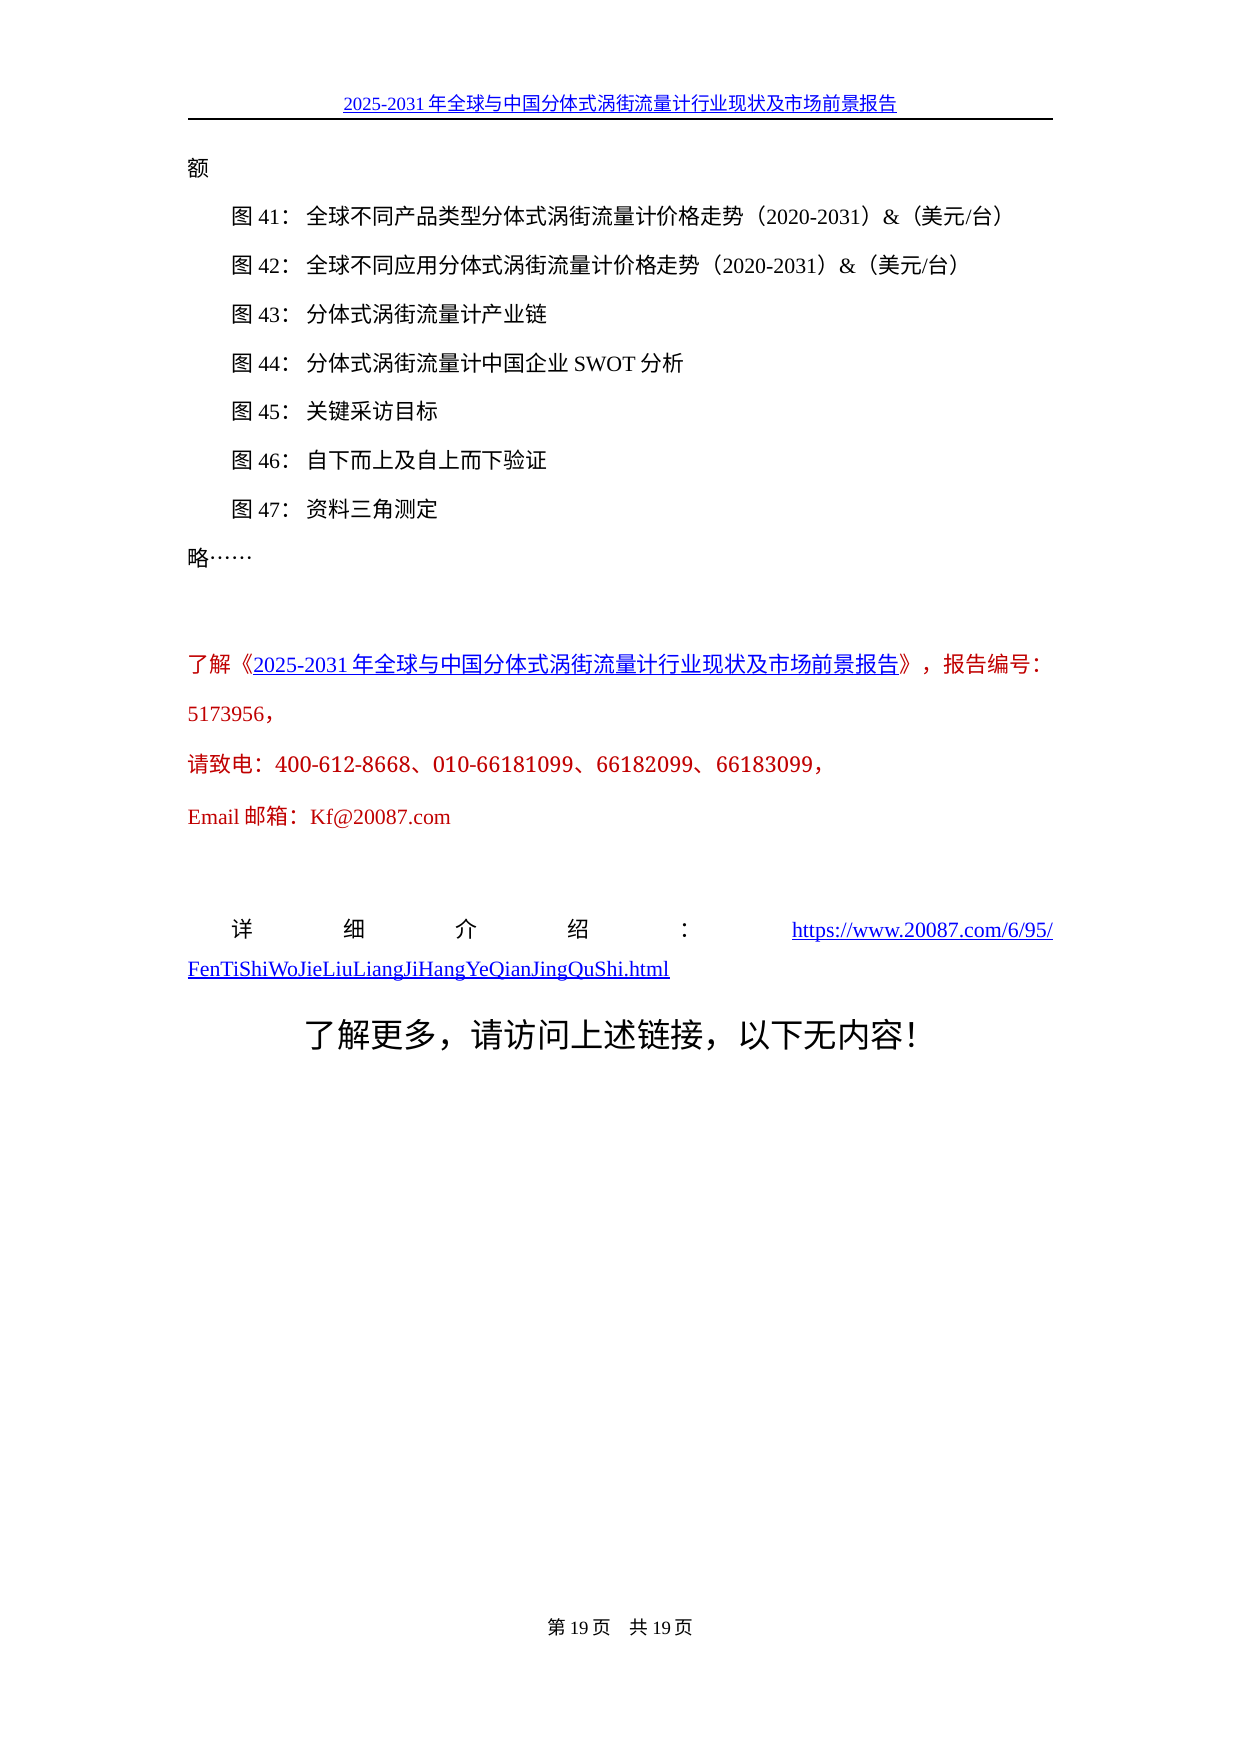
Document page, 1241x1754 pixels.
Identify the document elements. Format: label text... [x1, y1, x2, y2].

title 了解更多，请访问上述链接，以下无内容！ [187, 1000, 1053, 1065]
text Email邮箱：Kf@20087.com [187, 798, 1053, 831]
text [187, 150, 1053, 573]
text 请致电：400-612-8668、010-66181099、66182099、66183099， [187, 747, 1053, 779]
text 详细介绍：https://www.20087.com/6/95/FenTiShiWoJieLiuLiangJiHangYeQianJingQuShi.html [187, 911, 1053, 984]
text 了解《2025-2031年全球与中国分体式涡街流量计行业现状及市场前景报告》，报告编号：5173956， [187, 647, 1053, 728]
